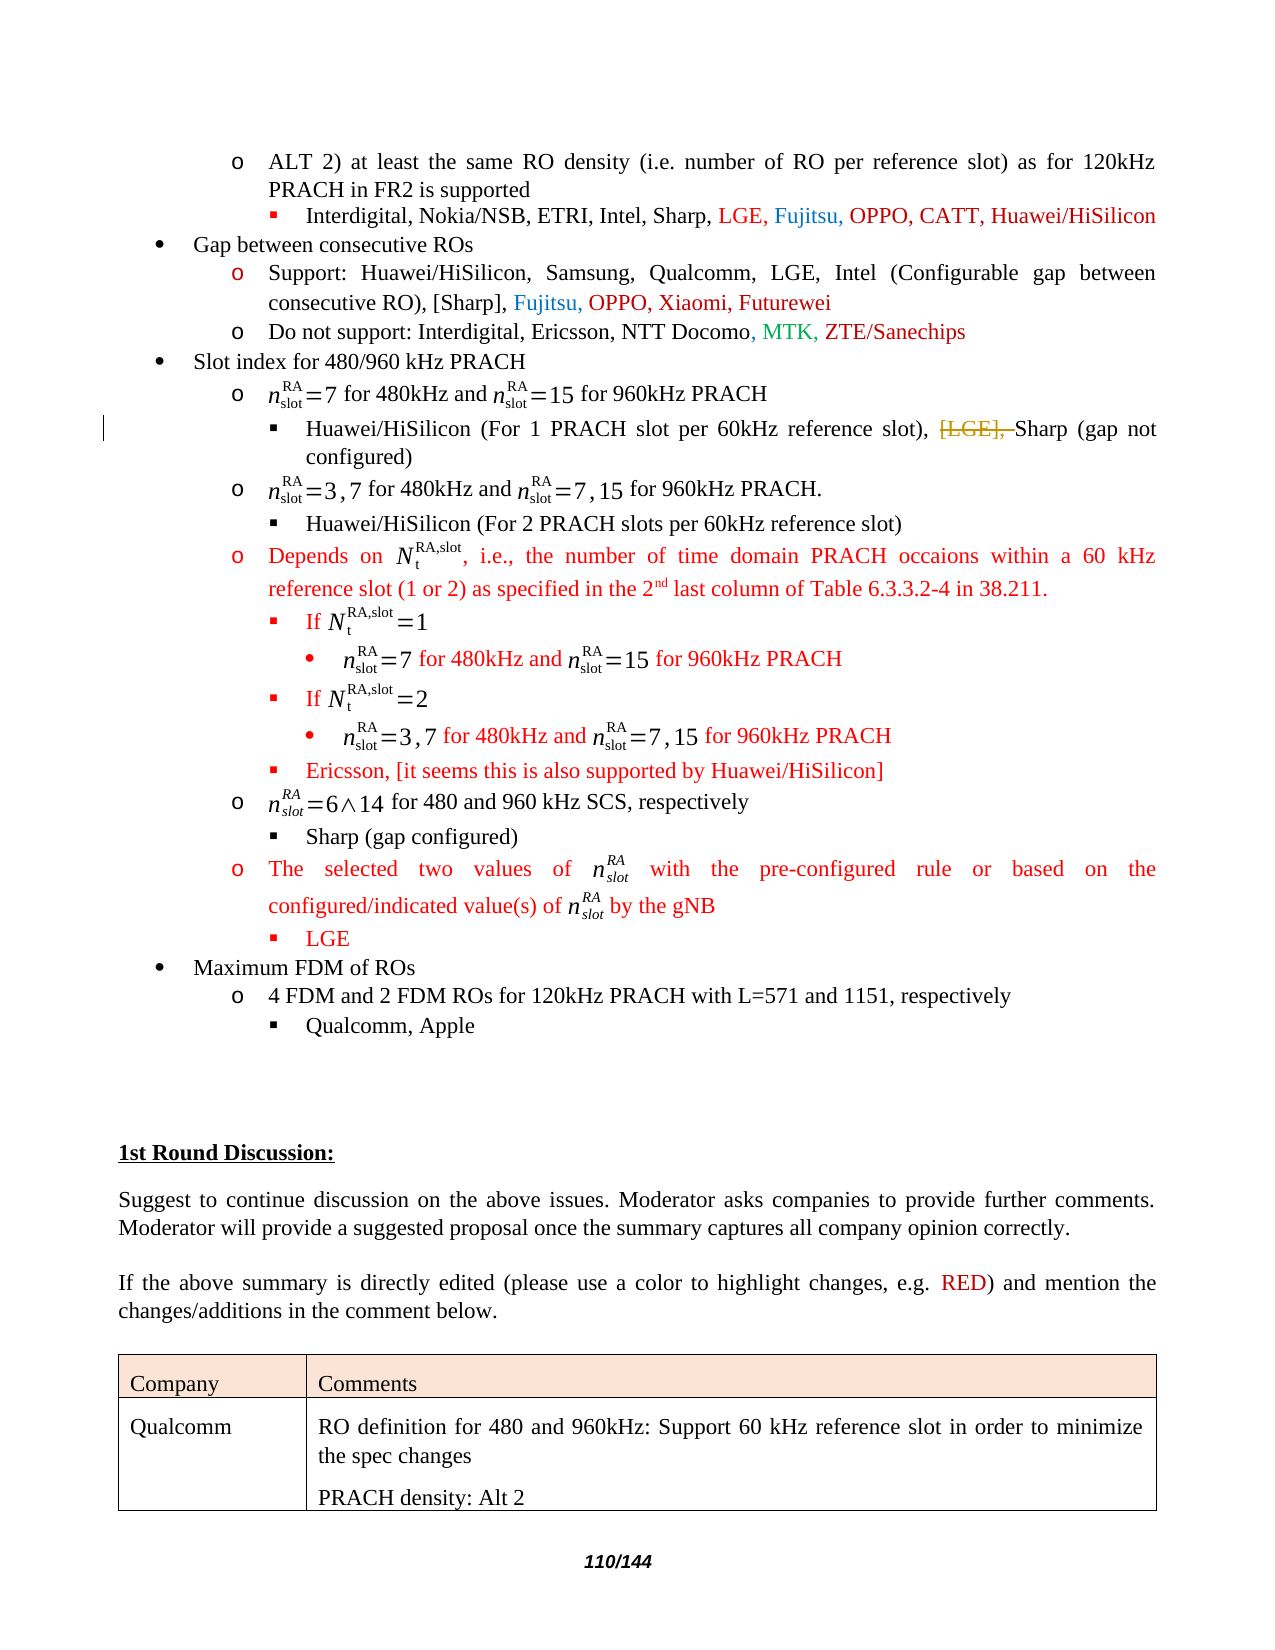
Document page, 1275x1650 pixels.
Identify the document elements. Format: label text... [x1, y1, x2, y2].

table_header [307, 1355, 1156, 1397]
list Interdigital, Nokia/NSB, ETRI, Intel, Sharp, LGE, Fujitsu, OPPO, CATT, Huawei/HiSilicon [268, 202, 1157, 229]
list Qualcomm, Apple [268, 1012, 1157, 1039]
list Maximum FDM of ROs [156, 954, 1157, 980]
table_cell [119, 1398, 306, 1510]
list for 480kHz and for 960kHz PRACH [306, 718, 1157, 755]
list The selected two values of with the pre-configured rule or based on the configured/indicated value(s) of by the gNB [231, 851, 1157, 923]
list for 480kHz and for 960kHz PRACH [231, 377, 1157, 413]
list ALT 2) at least the same RO density (i.e. number of RO per reference slot) as for 120kHz PRACH in FR2 is supported [231, 148, 1157, 202]
list Support: Huawei/HiSilicon, Samsung, Qualcomm, LGE, Intel (Configurable gap between consecutive RO), [Sharp], Fujitsu, OPPO, Xiaomi, Futurewei [231, 259, 1157, 316]
list Do not support: Interdigital, Ericsson, NTT Docomo, MTK, ZTE/Sanechips [231, 318, 1157, 346]
subtitle 1st Round Discussion: [118, 1139, 1157, 1165]
list 4 FDM and 2 FDM ROs for 120kHz PRACH with L=571 and 1151, respectively [231, 982, 1157, 1010]
list for 480kHz and for 960kHz PRACH. [231, 472, 1157, 508]
list Slot index for 480/960 kHz PRACH [156, 348, 1157, 375]
list Gap between consecutive ROs [156, 231, 1157, 257]
list Sharp (gap configured) [268, 823, 1157, 849]
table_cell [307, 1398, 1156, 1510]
list for 480kHz and for 960kHz PRACH [306, 641, 1157, 678]
list If [268, 681, 1157, 716]
list Ericsson, [it seems this is also supported by Huawei/HiSilicon] [268, 757, 1157, 784]
list LGE [268, 925, 1157, 952]
list for 480 and 960 kHz SCS, respectively [231, 786, 1157, 821]
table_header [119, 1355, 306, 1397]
text Suggest to continue discussion on the above issues. Moderator asks companies to provide further comments. Moderator will provide a suggested proposal once the summary captures all company opinion correctly. [118, 1186, 1157, 1241]
list If [268, 604, 1157, 639]
list Huawei/HiSilicon (For 2 PRACH slots per 60kHz reference slot) [268, 510, 1157, 536]
text If the above summary is directly edited (please use a color to highlight changes, e.g. RED) and mention the changes/additions in the comment below. [118, 1269, 1157, 1323]
list Depends on , i.e., the number of time domain PRACH occaions within a 60 kHz reference slot (1 or 2) as specified in the 2nd last column of Table 6.3.3.2-4 in 38.211. [231, 538, 1157, 602]
list Huawei/HiSilicon (For 1 PRACH slot per 60kHz reference slot), Sharp (gap not configured) [268, 415, 1157, 470]
